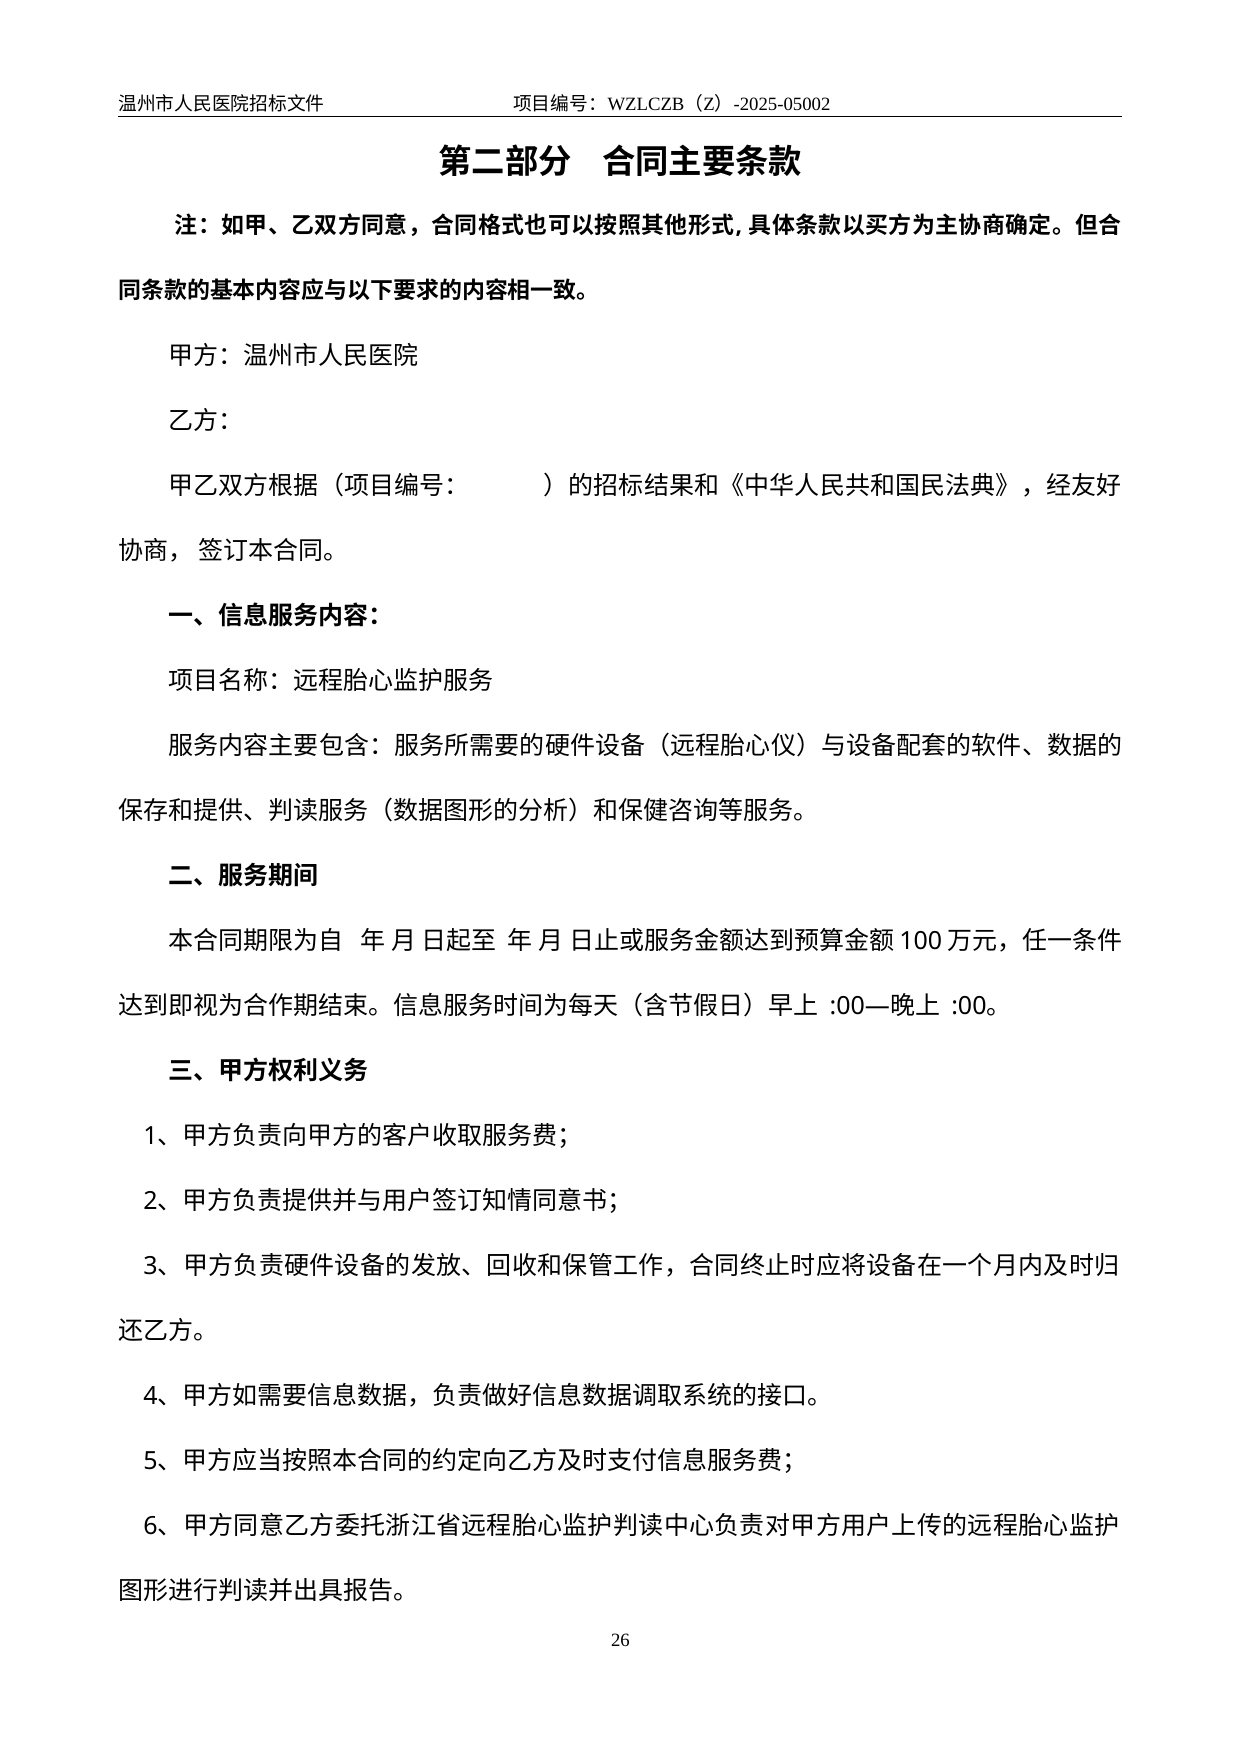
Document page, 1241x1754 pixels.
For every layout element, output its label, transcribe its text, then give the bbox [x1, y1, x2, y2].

text 3、甲方负责硬件设备的发放、回收和保管工作，合同终止时应将设备在一个月内及时归还乙方。 [118, 1231, 1122, 1361]
text 1、甲方负责向甲方的客户收取服务费； [118, 1101, 1122, 1166]
text 本合同期限为自 年 月 日起至 年 月 日止或服务金额达到预算金额100万元，任一条件达到即视为合作期结束。信息服务时间为每天（含节假日）早上 :00—晚上 :00。 [118, 906, 1122, 1036]
text 6、甲方同意乙方委托浙江省远程胎心监护判读中心负责对甲方用户上传的远程胎心监护图形进行判读并出具报告。 [118, 1491, 1122, 1621]
text 4、甲方如需要信息数据，负责做好信息数据调取系统的接口。 [118, 1361, 1122, 1426]
text 三、甲方权利义务 [118, 1036, 1122, 1101]
text 项目名称：远程胎心监护服务 [118, 646, 1122, 711]
text 甲方：温州市人民医院 [118, 321, 1122, 386]
text 5、甲方应当按照本合同的约定向乙方及时支付信息服务费； [118, 1426, 1122, 1491]
subtitle 第二部分 合同主要条款 [118, 126, 1122, 191]
text 乙方： [118, 386, 1122, 451]
text 二、服务期间 [118, 841, 1122, 906]
text 甲乙双方根据（项目编号： ）的招标结果和《中华人民共和国民法典》，经友好协商， 签订本合同。 [118, 451, 1122, 581]
text 一、信息服务内容： [118, 581, 1122, 646]
text 服务内容主要包含：服务所需要的硬件设备（远程胎心仪）与设备配套的软件、数据的保存和提供、判读服务（数据图形的分析）和保健咨询等服务。 [118, 711, 1122, 841]
text 注：如甲、乙双方同意，合同格式也可以按照其他形式, 具体条款以买方为主协商确定。但合同条款的基本内容应与以下要求的内容相一致。 [118, 191, 1122, 321]
text 2、甲方负责提供并与用户签订知情同意书； [118, 1166, 1122, 1231]
